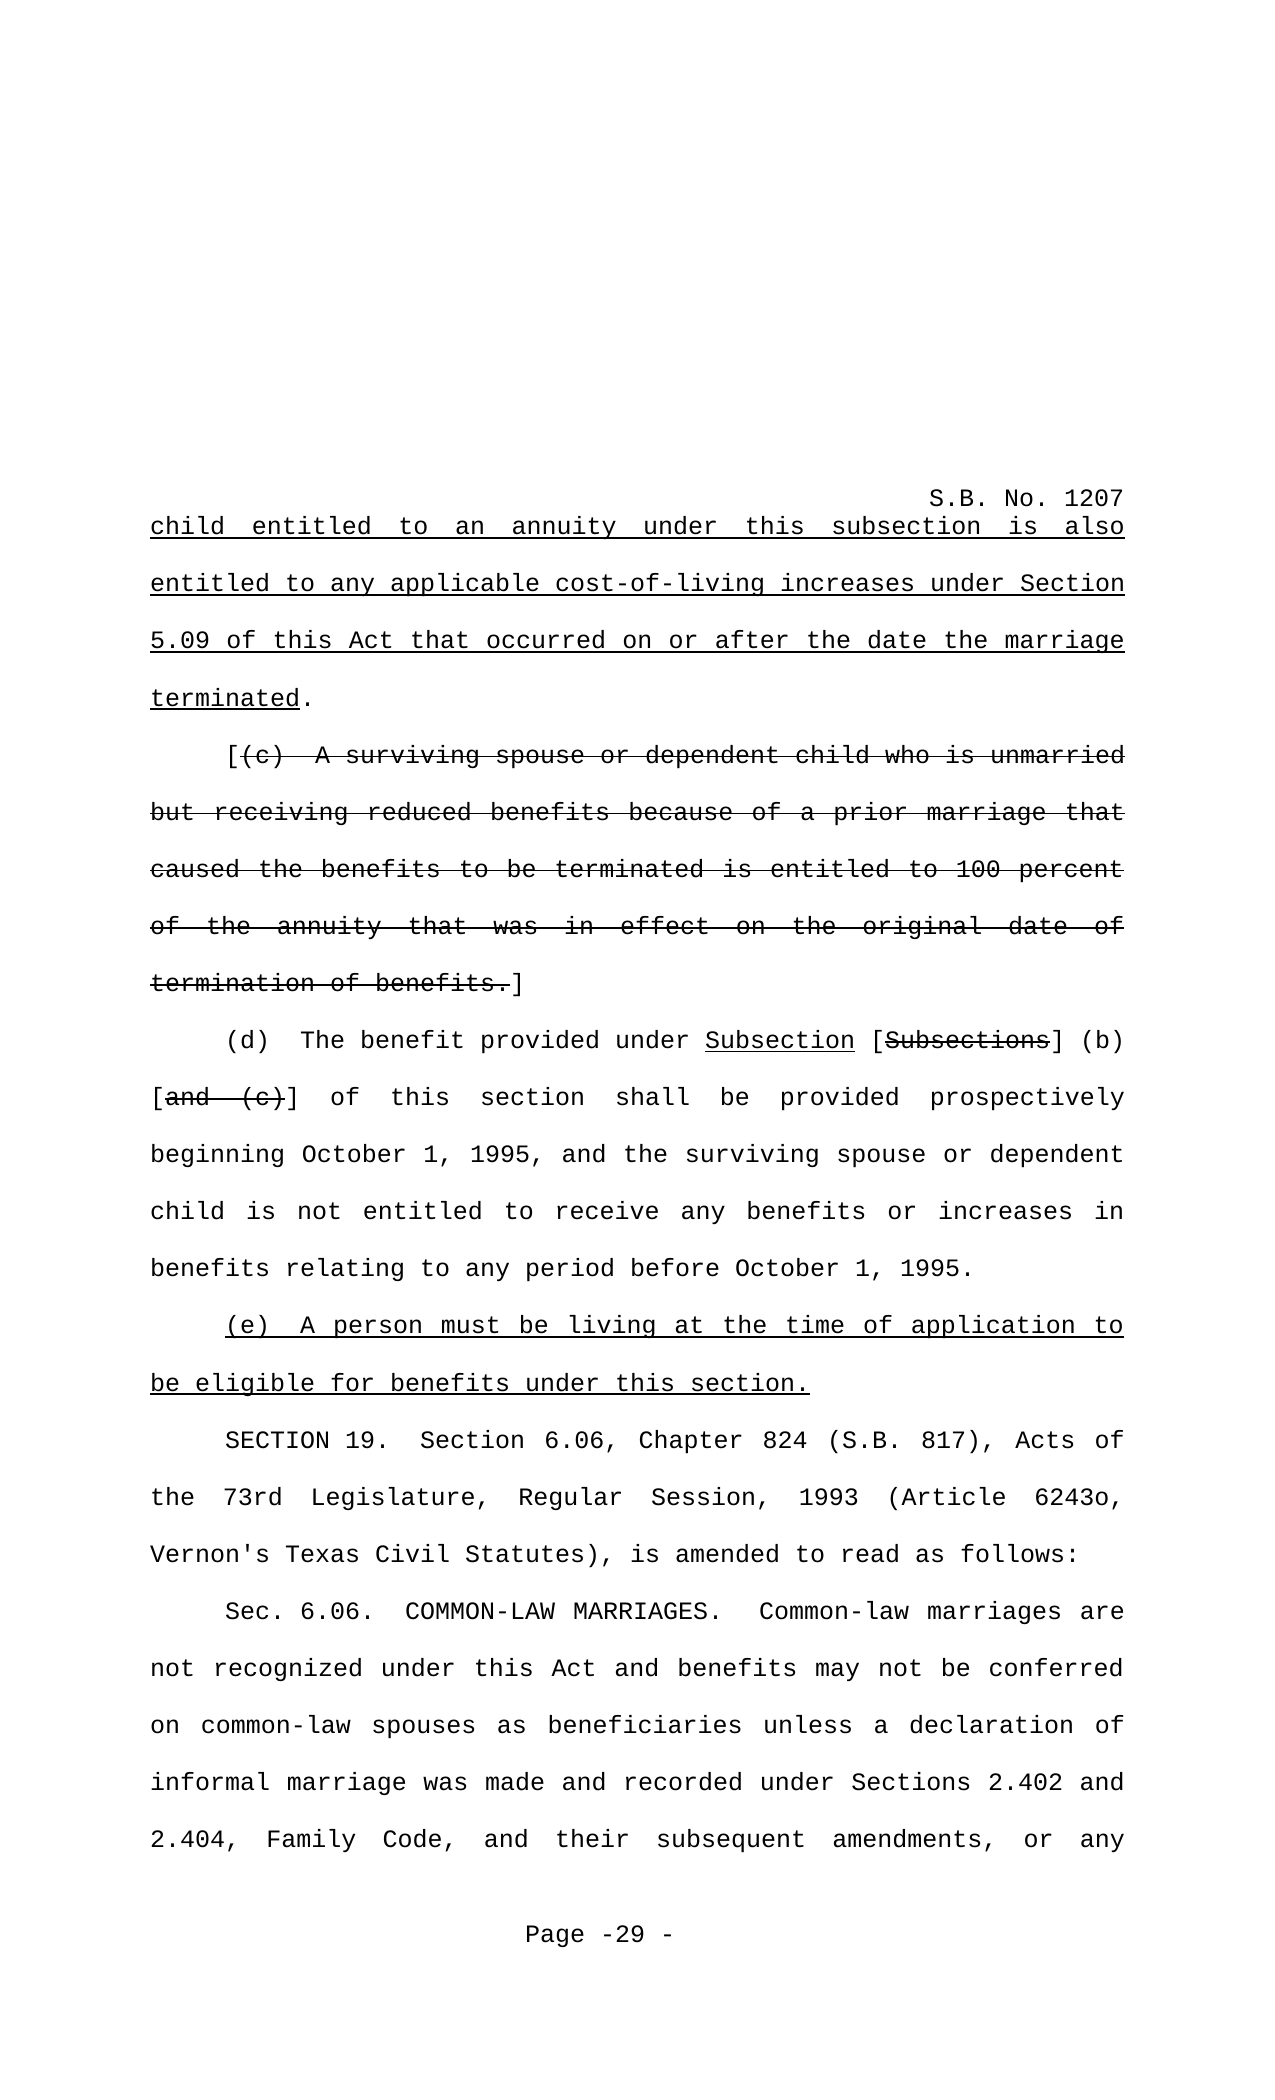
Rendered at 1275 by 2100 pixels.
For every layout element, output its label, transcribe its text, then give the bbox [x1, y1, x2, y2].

text (d) The benefit provided under Subsection [Subsections] (b) [and (c)] of this section shall be provided prospectively beginning October 1, 1995, and the surviving spouse or dependent child is not entitled to receive any benefits or increases in benefits relating to any period before October 1, 1995. [150, 1027, 1125, 1284]
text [150, 514, 1125, 537]
text [(c) A surviving spouse or dependent child who is unmarried but receiving reduced benefits because of a prior marriage that caused the benefits to be terminated is entitled to 100 percent of the annuity that was in effect on the original date of termination of benefits.] [150, 742, 1125, 813]
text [150, 1598, 1125, 1855]
text [(c) A surviving spouse or dependent child who is unmarried but receiving reduced benefits because of a prior marriage that caused the benefits to be terminated is entitled to 100 percent of the annuity that was in effect on the original date of termination of benefits.] [150, 814, 1125, 999]
text SECTION 19. Section 6.06, Chapter 824 (S.B. 817), Acts of the 73rd Legislature, Regular Session, 1993 (Article 6243o, Vernon's Texas Civil Statutes), is amended to read as follows: [150, 1427, 1125, 1570]
text (e) A person must be living at the time of application to be eligible for benefits under this section. [150, 1313, 1125, 1398]
